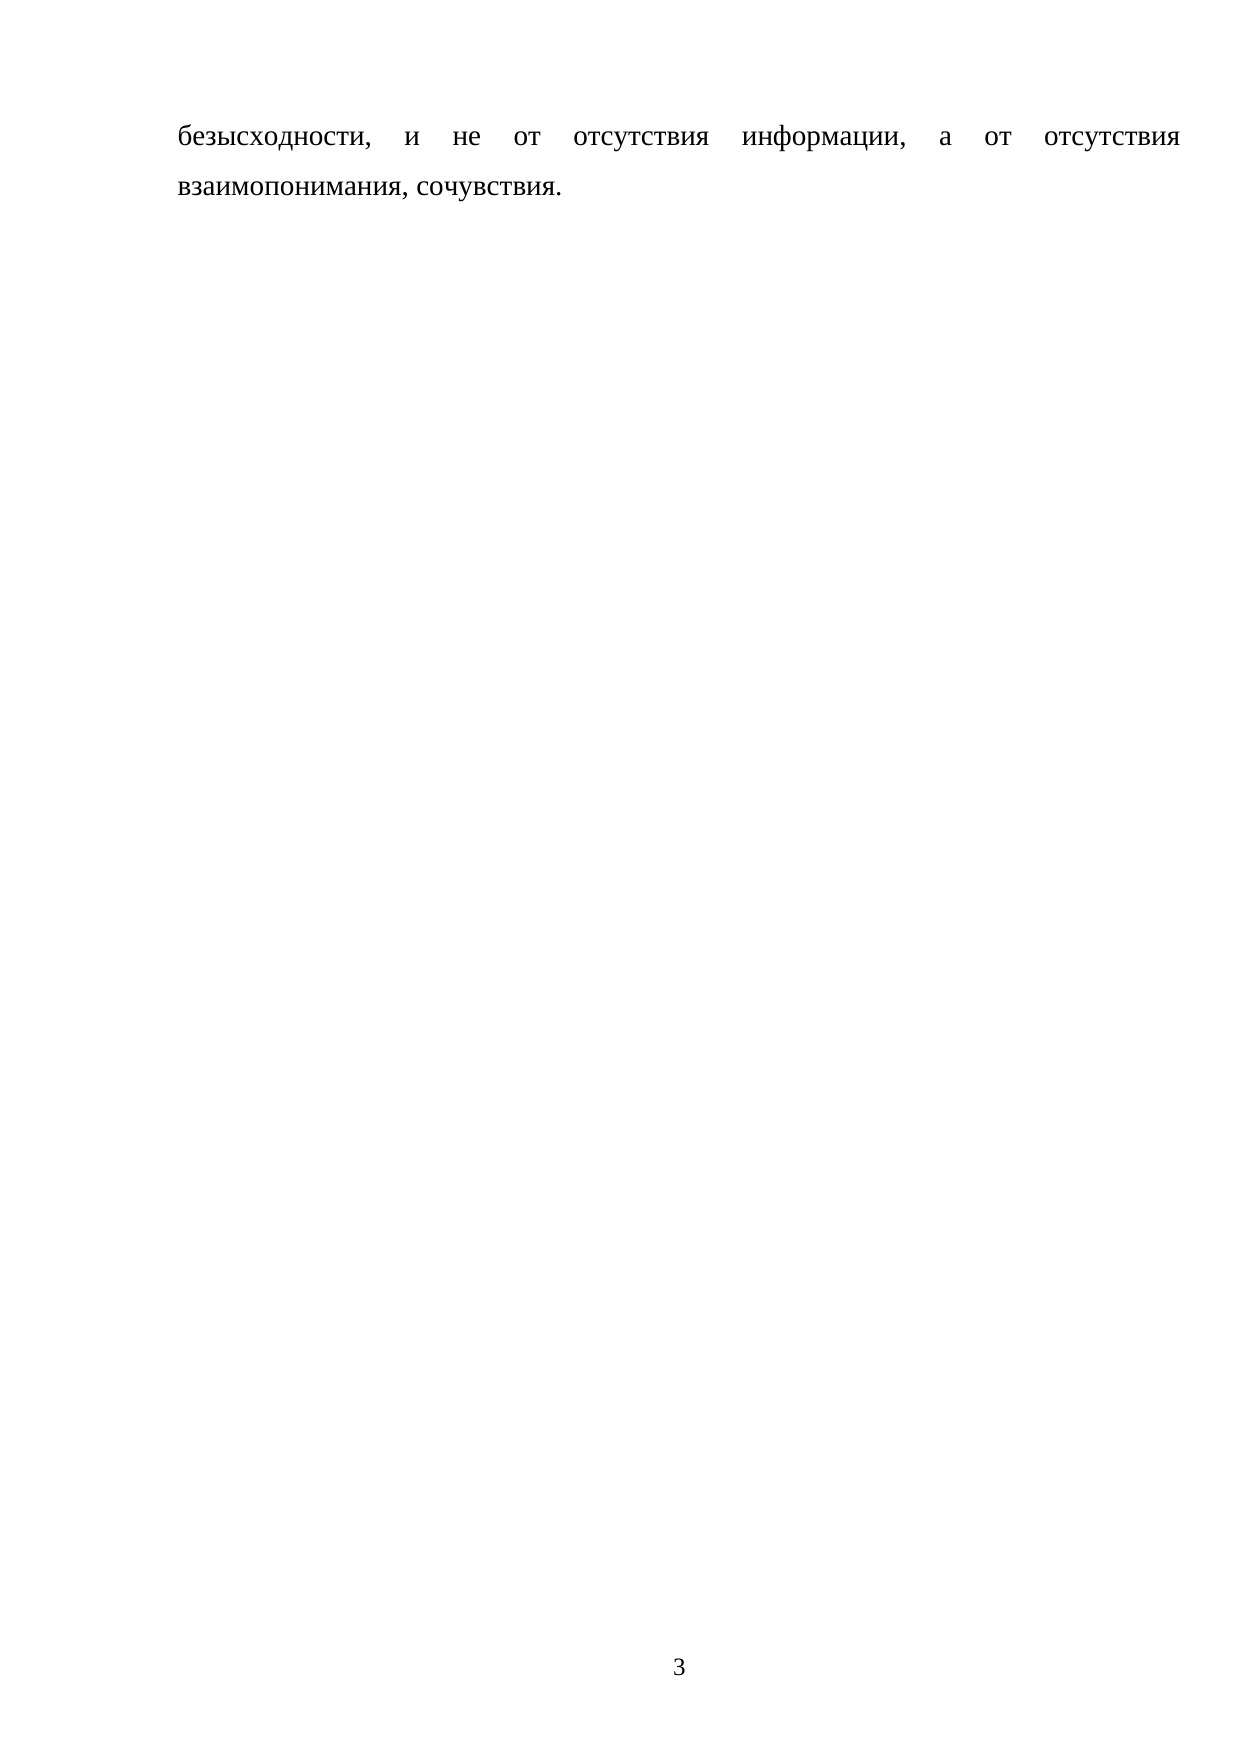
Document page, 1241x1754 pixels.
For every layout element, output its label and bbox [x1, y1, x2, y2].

text [177, 118, 1181, 202]
